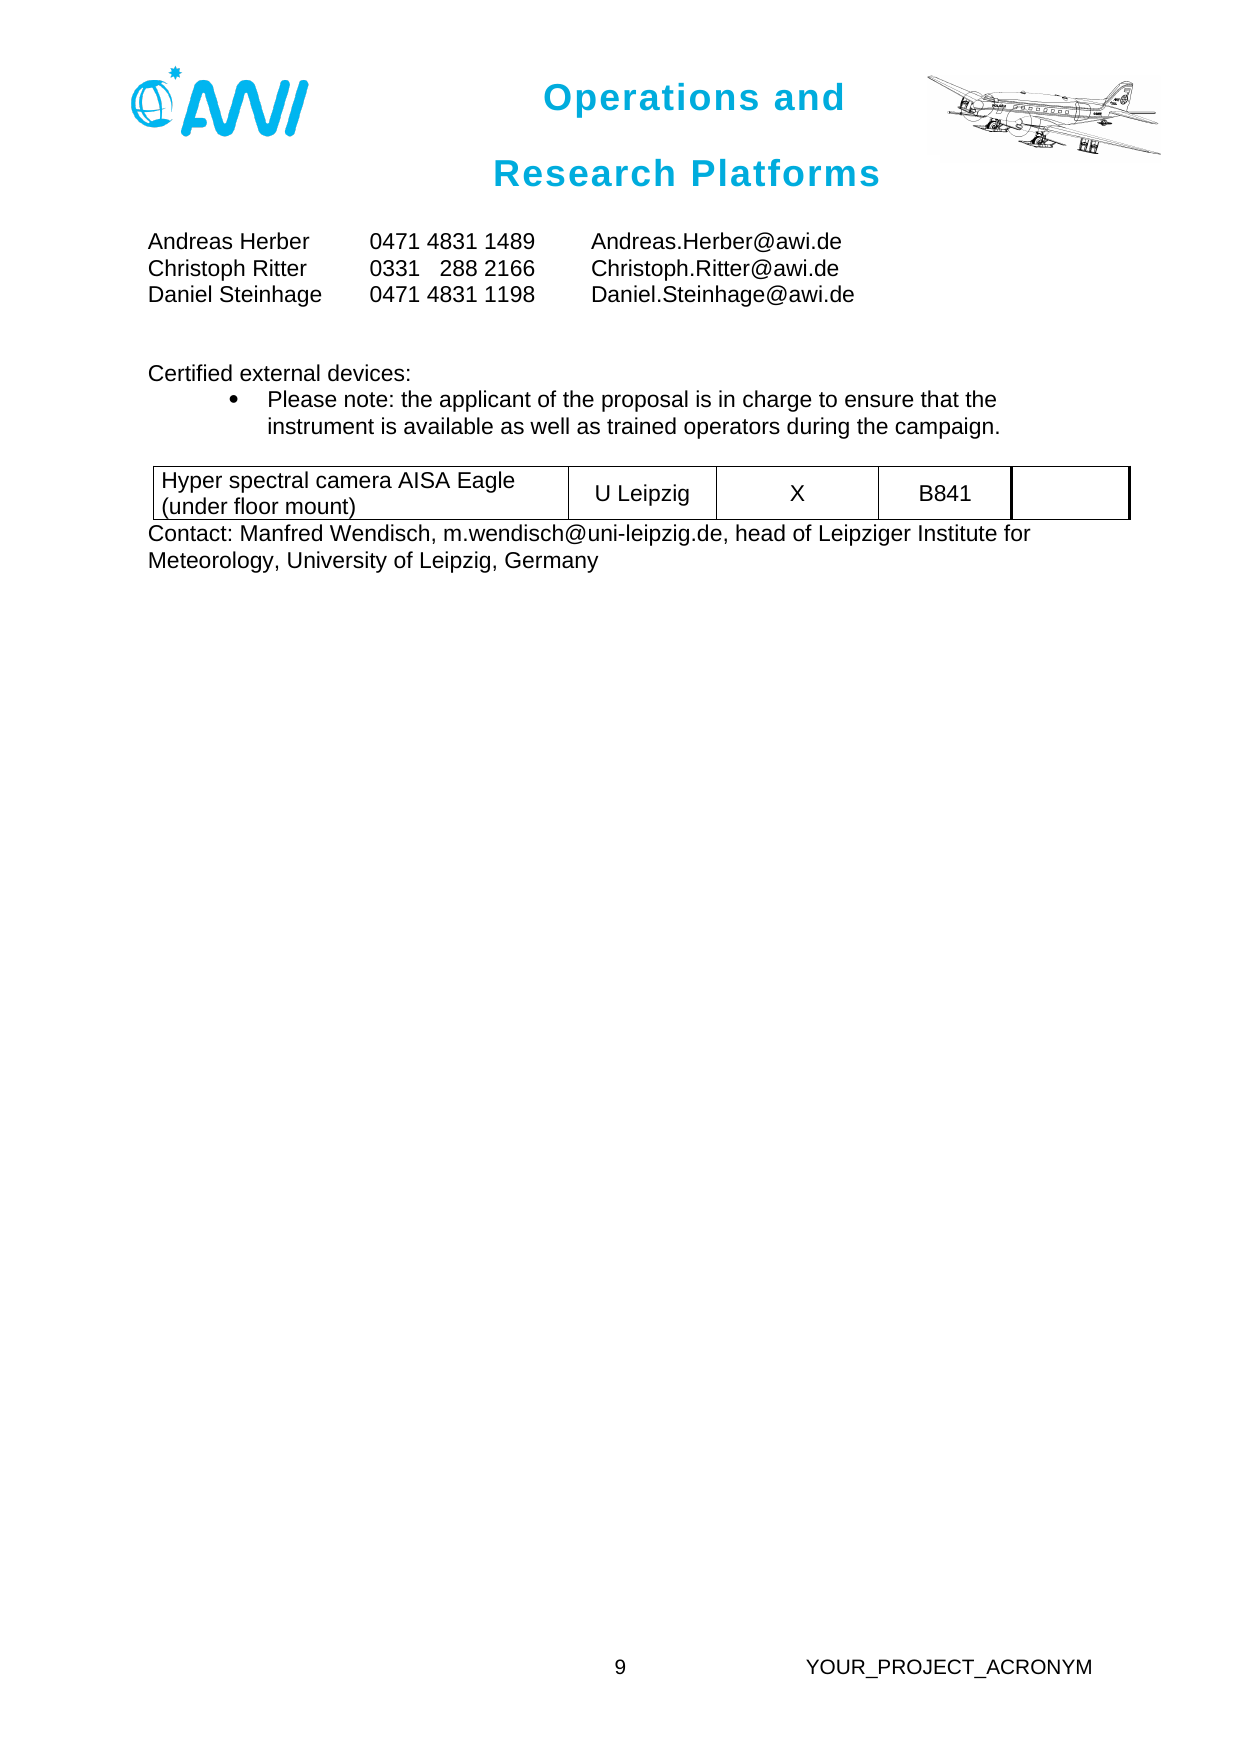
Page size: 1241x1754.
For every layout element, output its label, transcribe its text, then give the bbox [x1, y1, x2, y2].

text Daniel Steinhage 0471 4831 1198 Daniel.Steinhage@awi.de [148, 281, 1092, 307]
table_header U Leipzig [569, 467, 716, 519]
table_header X [717, 467, 878, 519]
text Certified external devices: [148, 360, 1092, 386]
text Andreas Herber 0471 4831 1489 Andreas.Herber@awi.de [148, 228, 1092, 255]
picture [927, 75, 1161, 163]
text Contact: Manfred Wendisch, m.wendisch@uni-leipzig.de, head of Leipziger Institute for Meteorology, University of Leipzig, Germany [148, 520, 1092, 573]
table_header Hyper spectral camera AISA Eagle (under floor mount) [154, 467, 568, 519]
table_header B841 [879, 467, 1010, 519]
list Please note: the applicant of the proposal is in charge to ensure that the instrument is available as well as trained operators during the campaign. [229, 386, 1092, 439]
table_header [1013, 467, 1128, 519]
text Christoph Ritter 0331 288 2166 Christoph.Ritter@awi.de [148, 255, 1092, 281]
